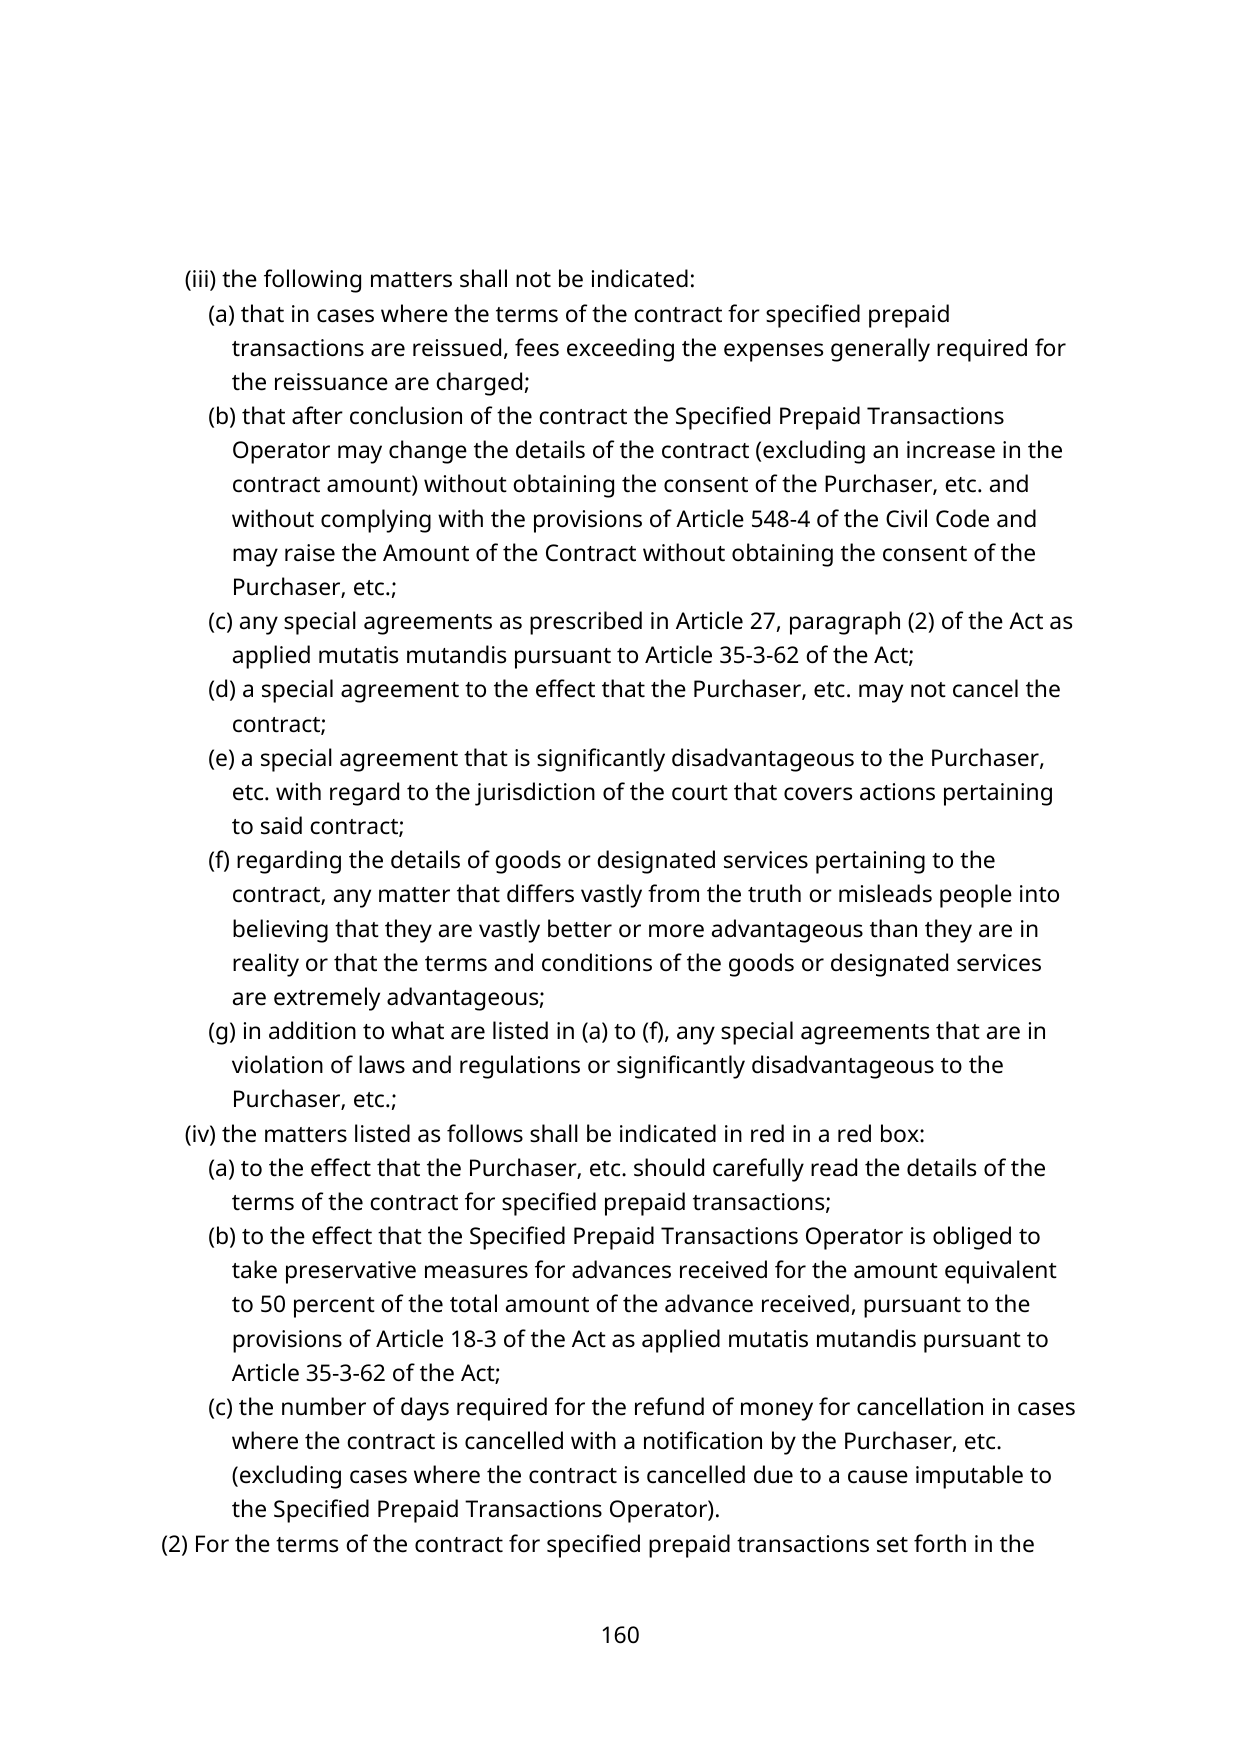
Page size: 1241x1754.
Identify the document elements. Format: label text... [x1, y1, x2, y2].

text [161, 1526, 1079, 1560]
text (d) a special agreement to the effect that the Purchaser, etc. may not cancel the contract; [207, 672, 1079, 740]
text (iv) the matters listed as follows shall be indicated in red in a red box: [184, 1116, 1079, 1150]
text (iii) the following matters shall not be indicated: [184, 262, 1079, 296]
text (b) that after conclusion of the contract the Specified Prepaid Transactions Operator may change the details of the contract (excluding an increase in the contract amount) without obtaining the consent of the Purchaser, etc. and without complying with the provisions of Article 548-4 of the Civil Code and may raise the Amount of the Contract without obtaining the consent of the Purchaser, etc.; [207, 399, 1079, 604]
text (g) in addition to what are listed in (a) to (f), any special agreements that are in violation of laws and regulations or significantly disadvantageous to the Purchaser, etc.; [207, 1014, 1079, 1116]
text (f) regarding the details of goods or designated services pertaining to the contract, any matter that differs vastly from the truth or misleads people into believing that they are vastly better or more advantageous than they are in reality or that the terms and conditions of the goods or designated services are extremely advantageous; [207, 843, 1079, 1014]
text (c) any special agreements as prescribed in Article 27, paragraph (2) of the Act as applied mutatis mutandis pursuant to Article 35-3-62 of the Act; [207, 604, 1079, 672]
text (e) a special agreement that is significantly disadvantageous to the Purchaser, etc. with regard to the jurisdiction of the court that covers actions pertaining to said contract; [207, 740, 1079, 843]
text (a) that in cases where the terms of the contract for specified prepaid transactions are reissued, fees exceeding the expenses generally required for the reissuance are charged; [207, 296, 1079, 399]
text (c) the number of days required for the refund of money for cancellation in cases where the contract is cancelled with a notification by the Purchaser, etc. (excluding cases where the contract is cancelled due to a cause imputable to the Specified Prepaid Transactions Operator). [207, 1389, 1079, 1526]
text (a) to the effect that the Purchaser, etc. should carefully read the details of the terms of the contract for specified prepaid transactions; [207, 1150, 1079, 1219]
text (b) to the effect that the Specified Prepaid Transactions Operator is obliged to take preservative measures for advances received for the amount equivalent to 50 percent of the total amount of the advance received, pursuant to the provisions of Article 18-3 of the Act as applied mutatis mutandis pursuant to Article 35-3-62 of the Act; [207, 1219, 1079, 1389]
